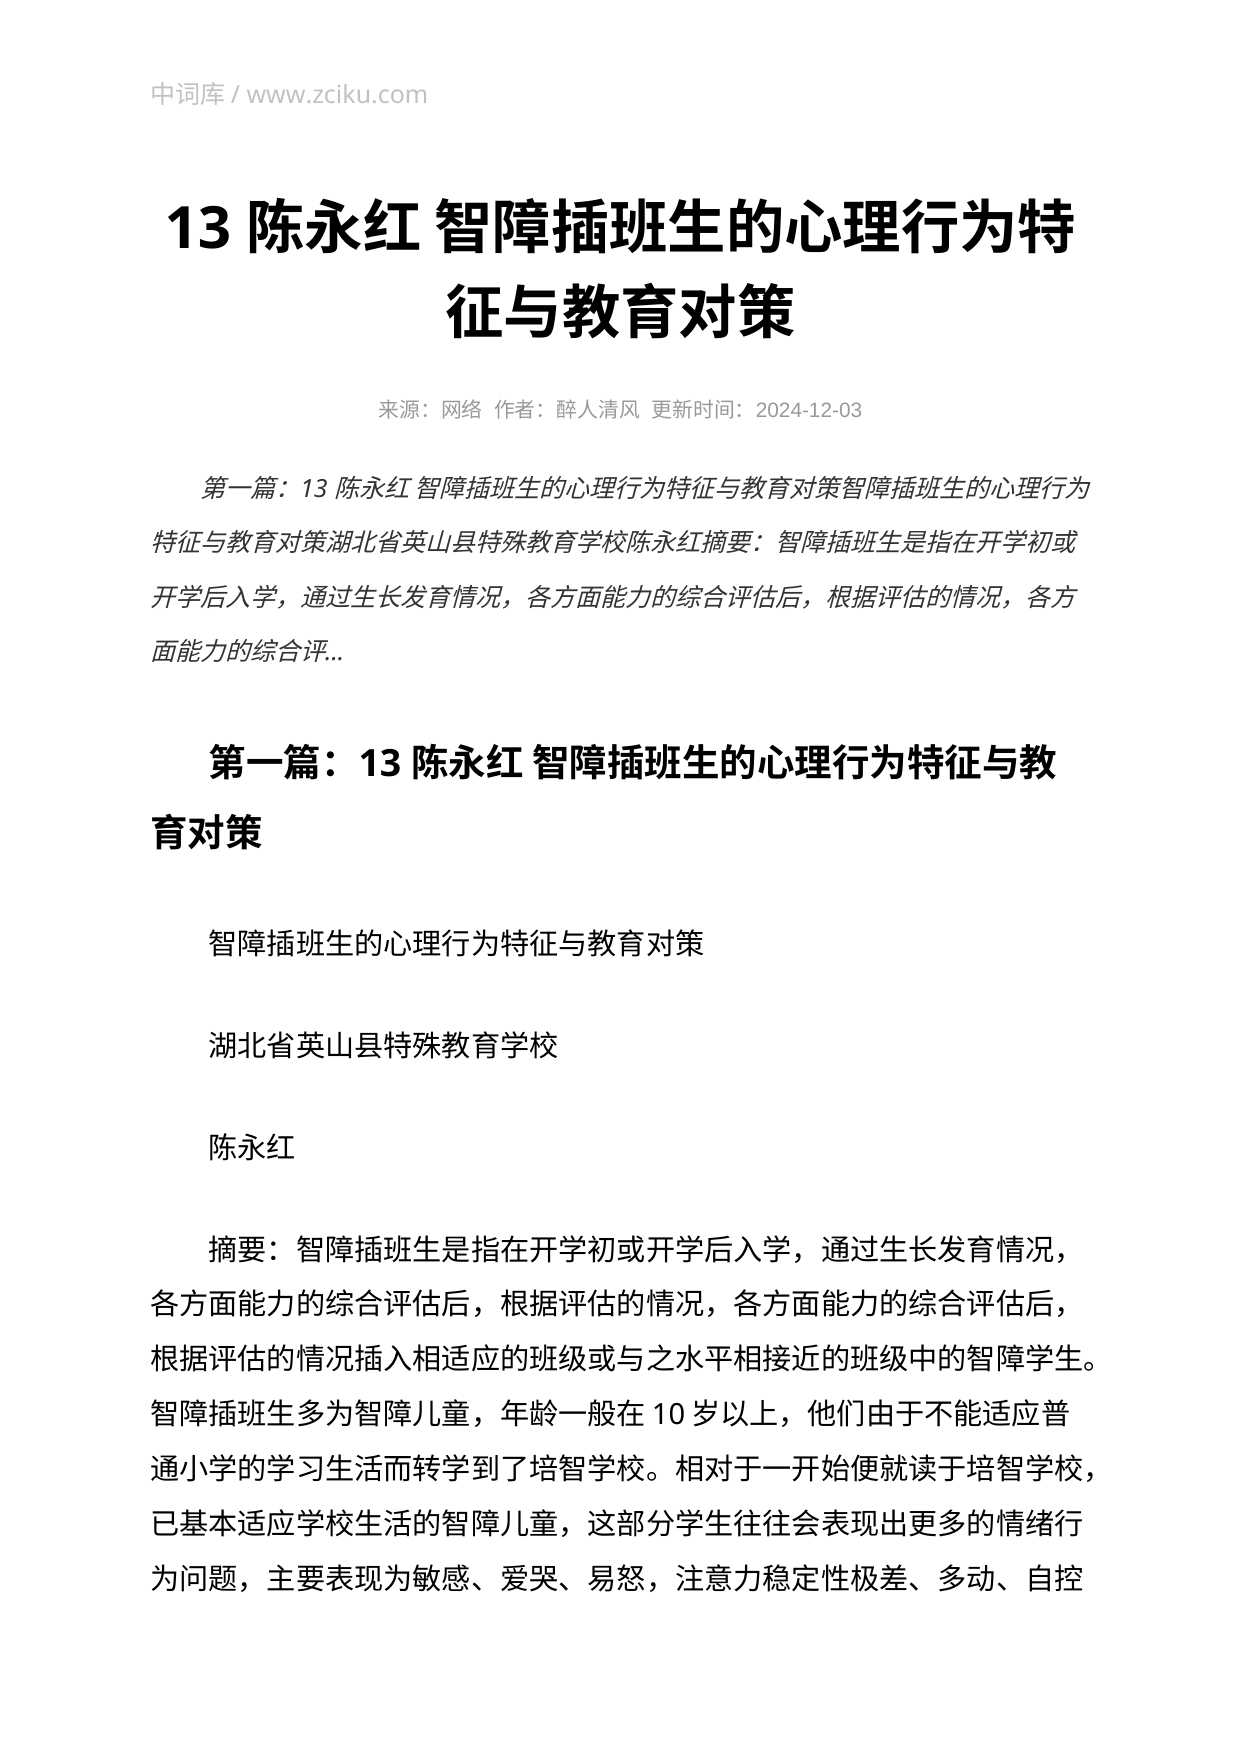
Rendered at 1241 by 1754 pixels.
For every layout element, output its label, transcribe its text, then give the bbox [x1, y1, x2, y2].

text 来源：网络 作者：醉人清风 更新时间：2024-12-03 [150, 397, 1090, 421]
text 智障插班生的心理行为特征与教育对策 [150, 921, 1090, 963]
text 第一篇：13 陈永红 智障插班生的心理行为特征与教育对策 [150, 733, 1090, 858]
text 第一篇：13 陈永红 智障插班生的心理行为特征与教育对策智障插班生的心理行为特征与教育对策湖北省英山县特殊教育学校陈永红摘要：智障插班生是指在开学初或开学后入学，通过生长发育情况，各方面能力的综合评估后，根据评估的情况，各方面能力的综合评... [150, 468, 1090, 668]
text 陈永红 [150, 1124, 1090, 1167]
text 湖北省英山县特殊教育学校 [150, 1022, 1090, 1065]
subtitle 13 陈永红 智障插班生的心理行为特征与教育对策 [150, 181, 1090, 351]
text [150, 1226, 1090, 1598]
